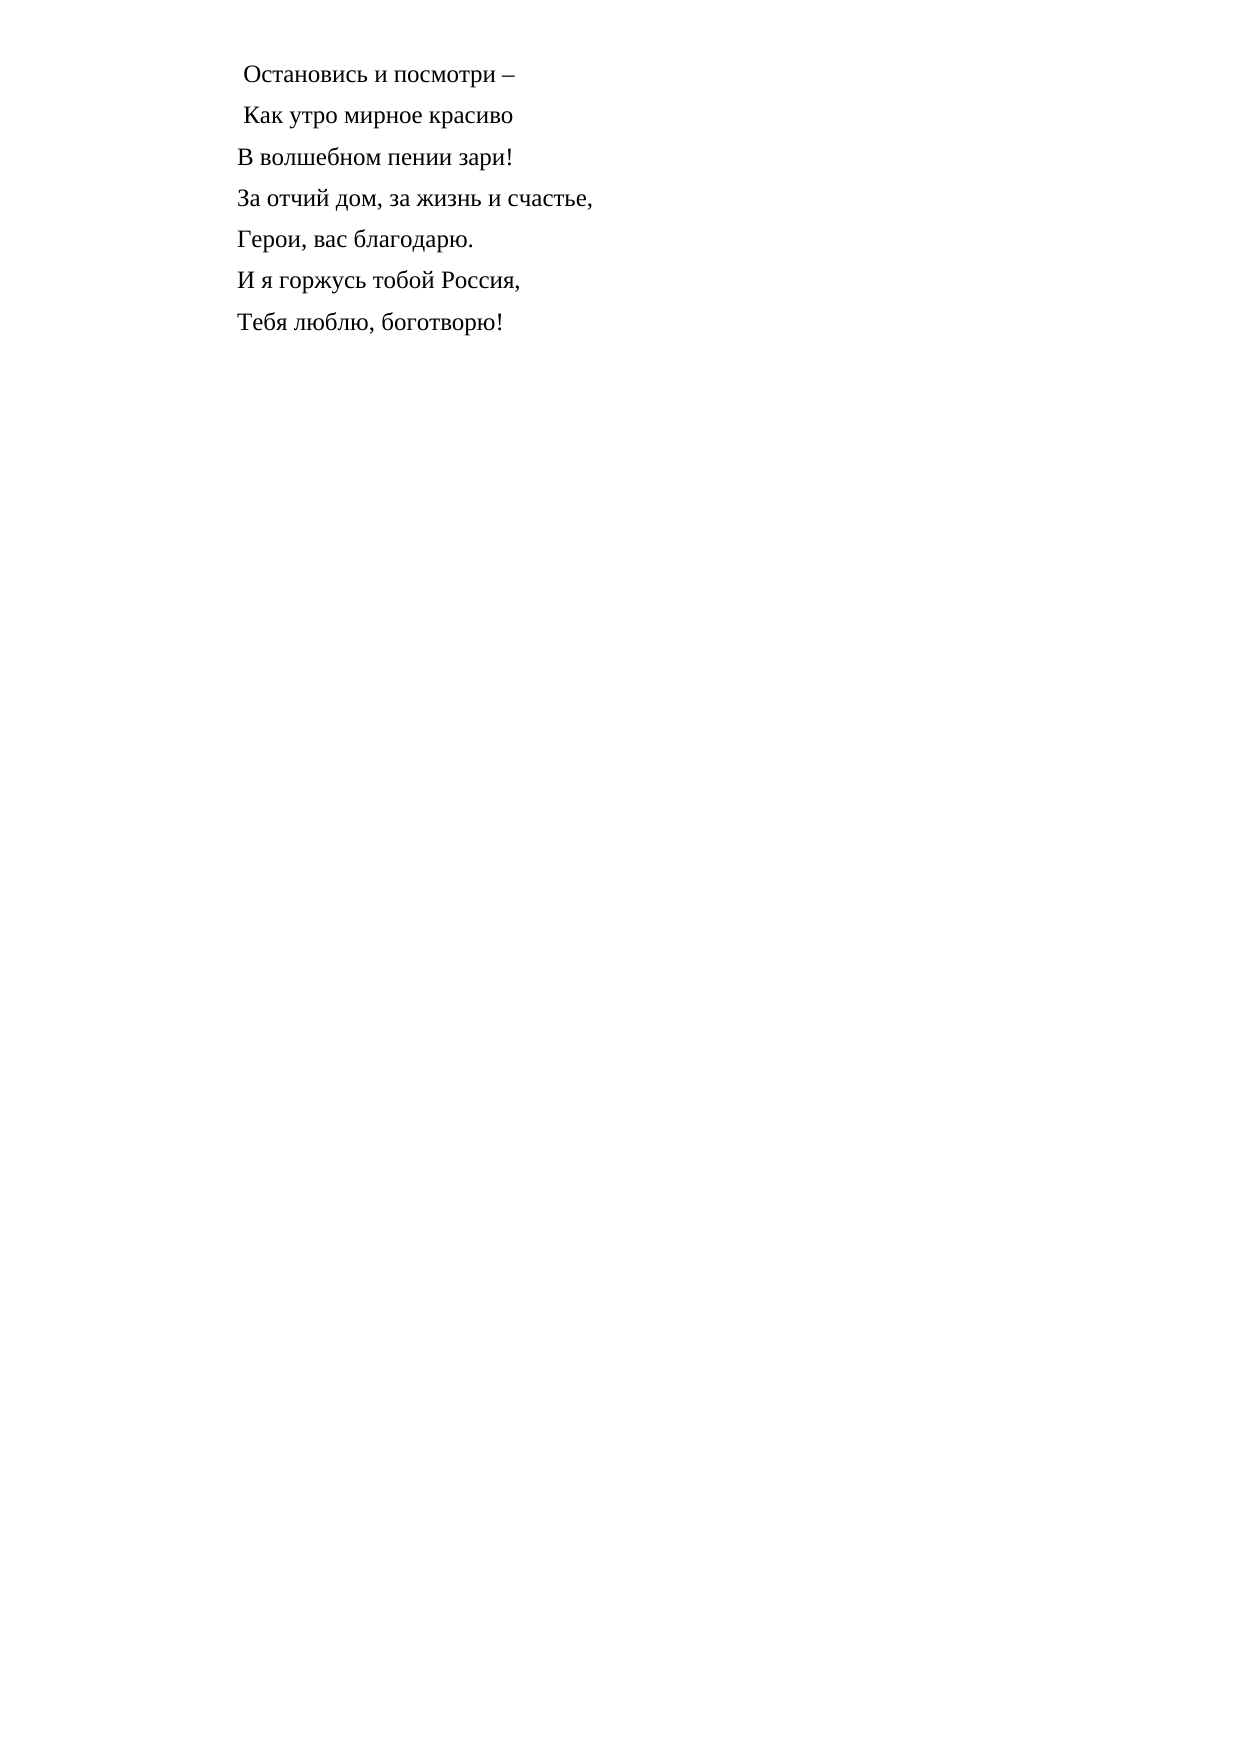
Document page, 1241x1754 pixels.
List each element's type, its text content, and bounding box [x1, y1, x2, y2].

text И я горжусь тобой Россия, [118, 265, 1152, 294]
text Остановись и посмотри – [118, 59, 1152, 88]
text Как утро мирное красиво [118, 100, 1152, 129]
text Тебя люблю, боготворю! [118, 307, 1152, 335]
text За отчий дом, за жизнь и счастье, [118, 183, 1152, 212]
text Герои, вас благодарю. [118, 224, 1152, 253]
text В волшебном пении зари! [118, 142, 1152, 170]
